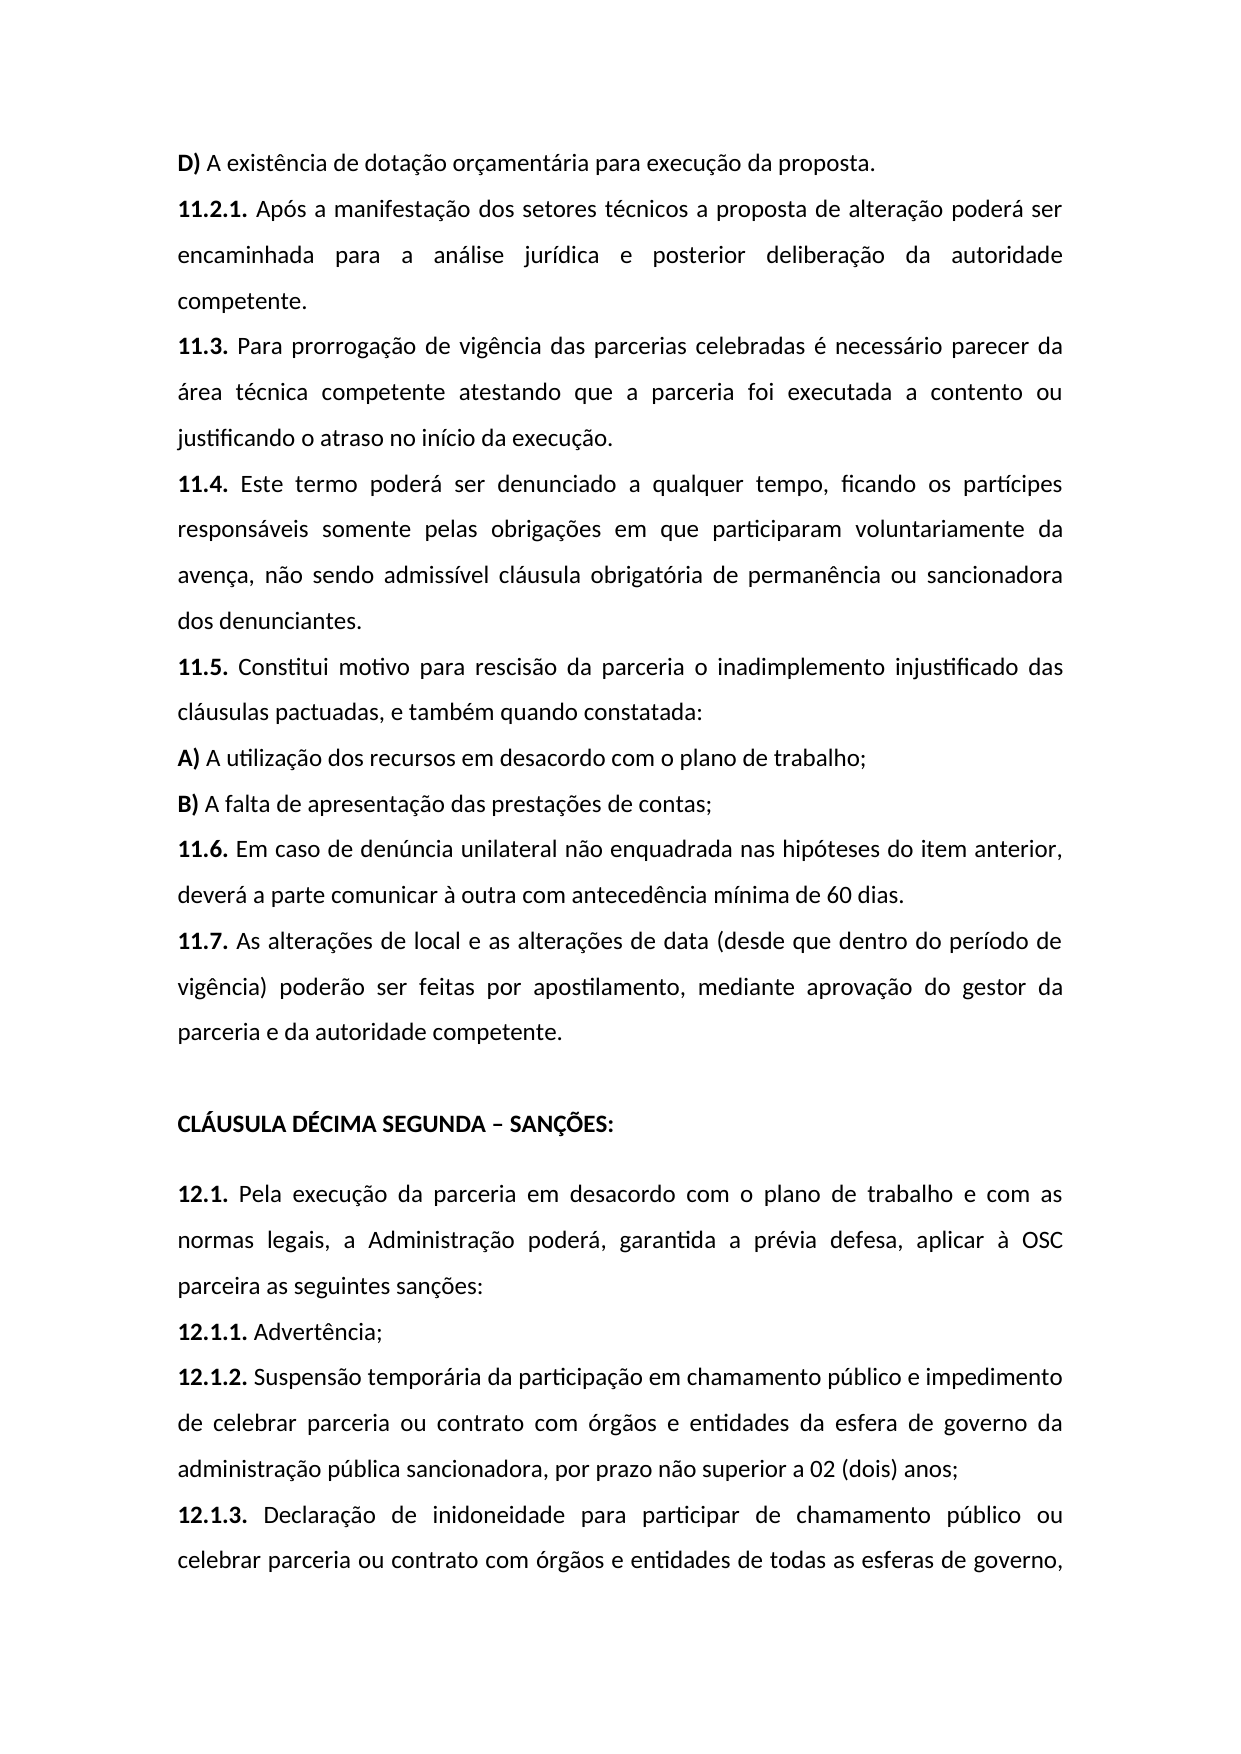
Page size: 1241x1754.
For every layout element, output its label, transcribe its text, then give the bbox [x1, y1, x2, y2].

text B) A falta de apresentação das prestações de contas; [177, 788, 1063, 818]
text D) A existência de dotação orçamentária para execução da proposta. [177, 148, 1063, 178]
text 11.4. Este termo poderá ser denunciado a qualquer tempo, ficando os partícipes responsáveis somente pelas obrigações em que participaram voluntariamente da avença, não sendo admissível cláusula obrigatória de permanência ou sancionadora dos denunciantes. [177, 468, 1063, 635]
text 11.5. Constitui motivo para rescisão da parceria o inadimplemento injustificado das cláusulas pactuadas, e também quando constatada: [177, 651, 1063, 727]
text 12.1. Pela execução da parceria em desacordo com o plano de trabalho e com as normas legais, a Administração poderá, garantida a prévia defesa, aplicar à OSC parceira as seguintes sanções: [177, 1179, 1063, 1301]
text 12.1.2. Suspensão temporária da participação em chamamento público e impedimento de celebrar parceria ou contrato com órgãos e entidades da esfera de governo da administração pública sancionadora, por prazo não superior a 02 (dois) anos; [177, 1362, 1063, 1483]
text 11.7. As alterações de local e as alterações de data (desde que dentro do período de vigência) poderão ser feitas por apostilamento, mediante aprovação do gestor da parceria e da autoridade competente. [177, 925, 1063, 1047]
text CLÁUSULA DÉCIMA SEGUNDA – SANÇÕES: [177, 1108, 1063, 1138]
text 11.3. Para prorrogação de vigência das parcerias celebradas é necessário parecer da área técnica competente atestando que a parceria foi executada a contento ou justificando o atraso no início da execução. [177, 331, 1063, 452]
text 12.1.1. Advertência; [177, 1316, 1063, 1346]
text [177, 1499, 1063, 1575]
text A) A utilização dos recursos em desacordo com o plano de trabalho; [177, 742, 1063, 773]
text 11.6. Em caso de denúncia unilateral não enquadrada nas hipóteses do item anterior, deverá a parte comunicar à outra com antecedência mínima de 60 dias. [177, 833, 1063, 910]
text 11.2.1. Após a manifestação dos setores técnicos a proposta de alteração poderá ser encaminhada para a análise jurídica e posterior deliberação da autoridade competente. [177, 193, 1063, 315]
